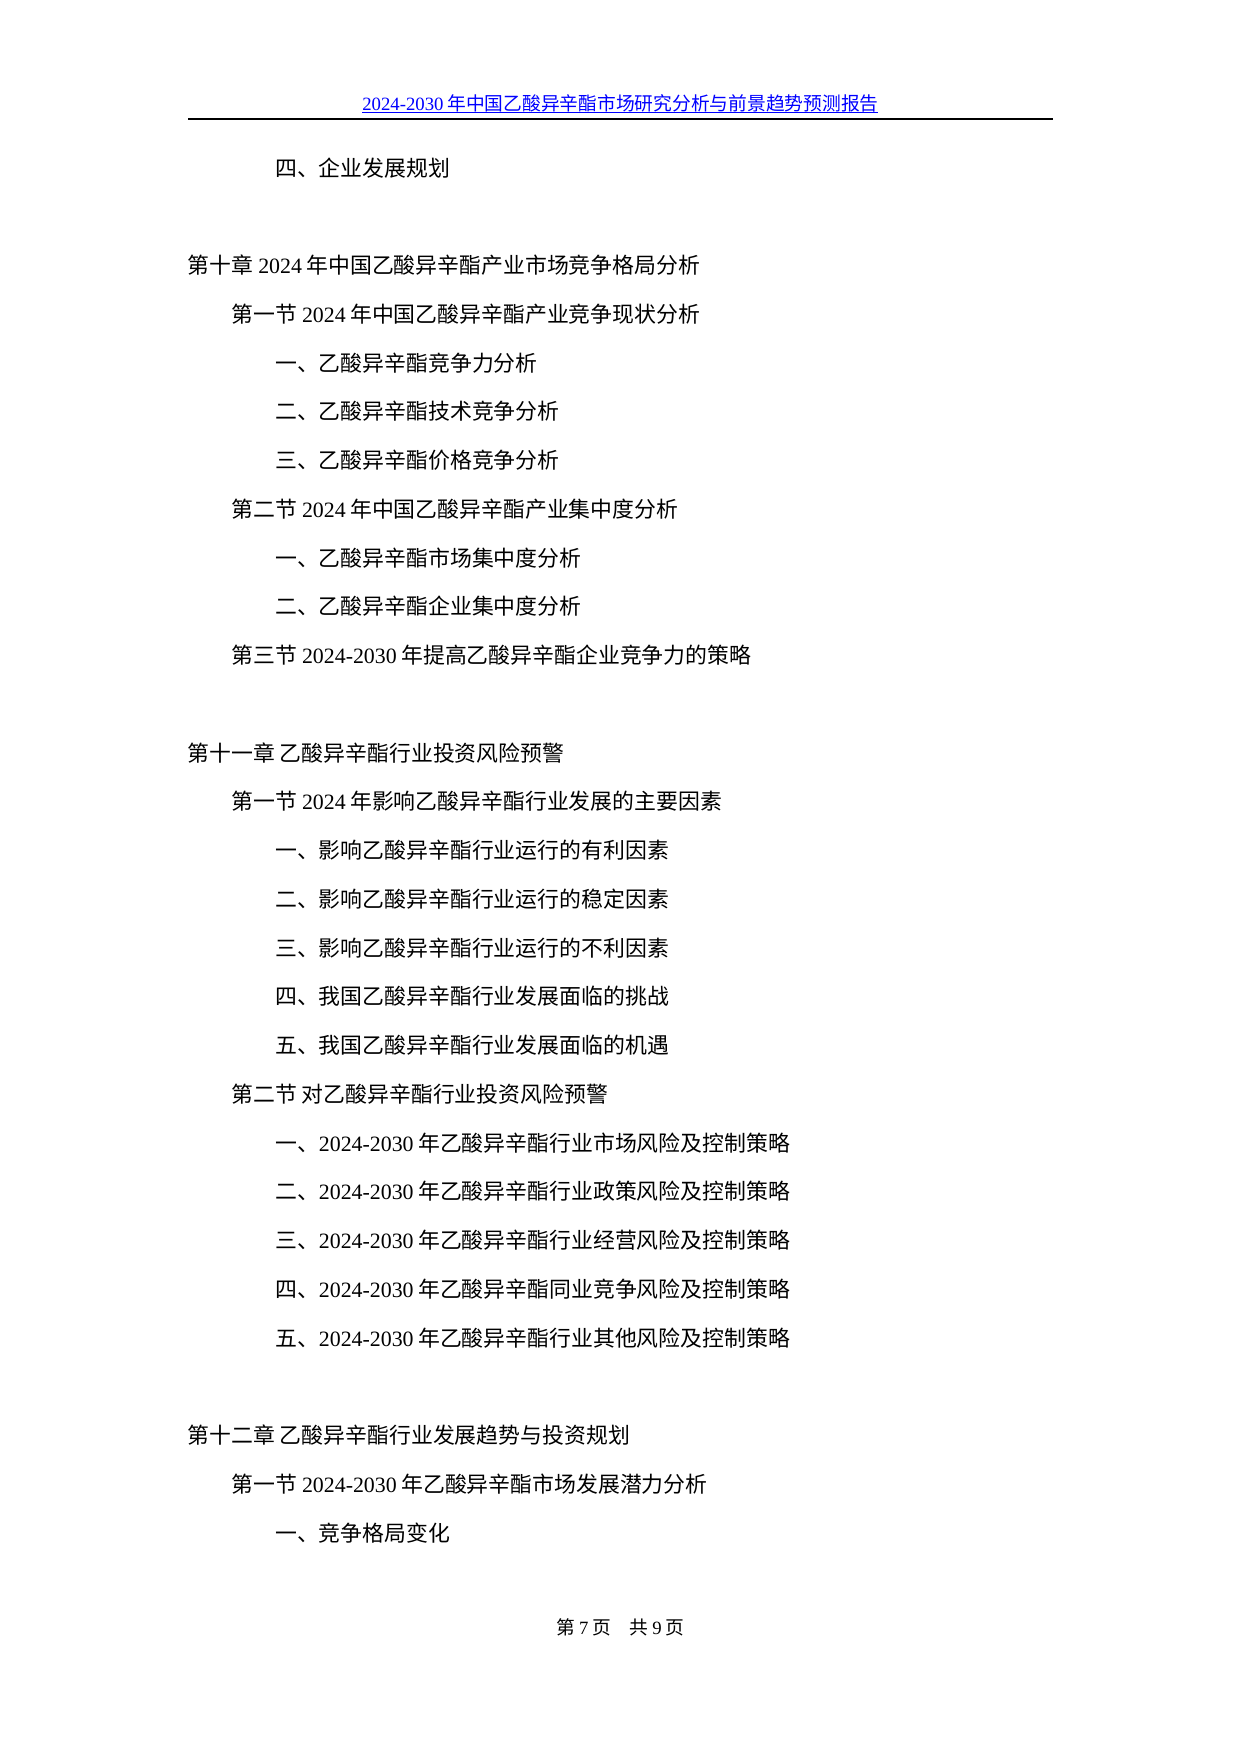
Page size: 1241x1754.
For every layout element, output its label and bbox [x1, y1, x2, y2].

text [187, 150, 1053, 1548]
